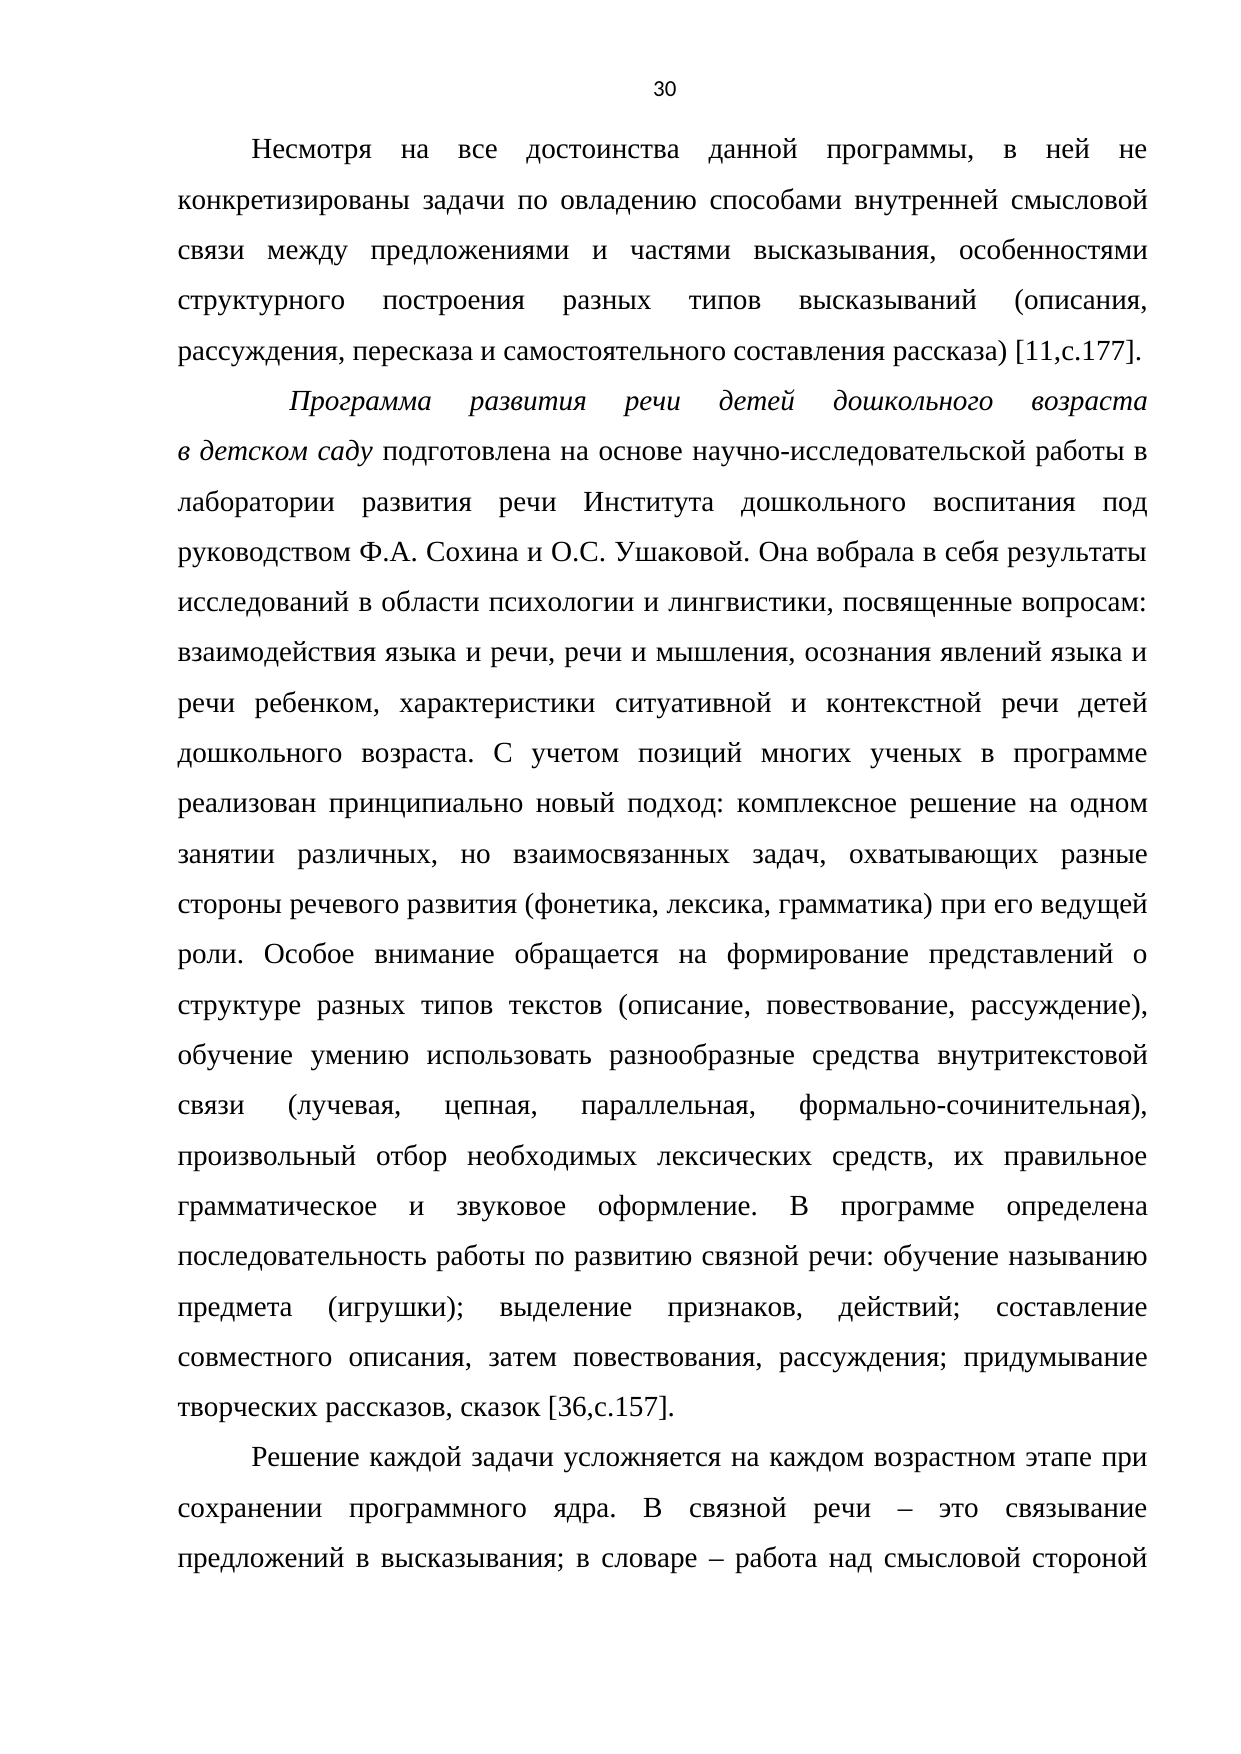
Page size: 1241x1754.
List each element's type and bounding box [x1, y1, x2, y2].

table_header [176, 130, 1150, 1575]
